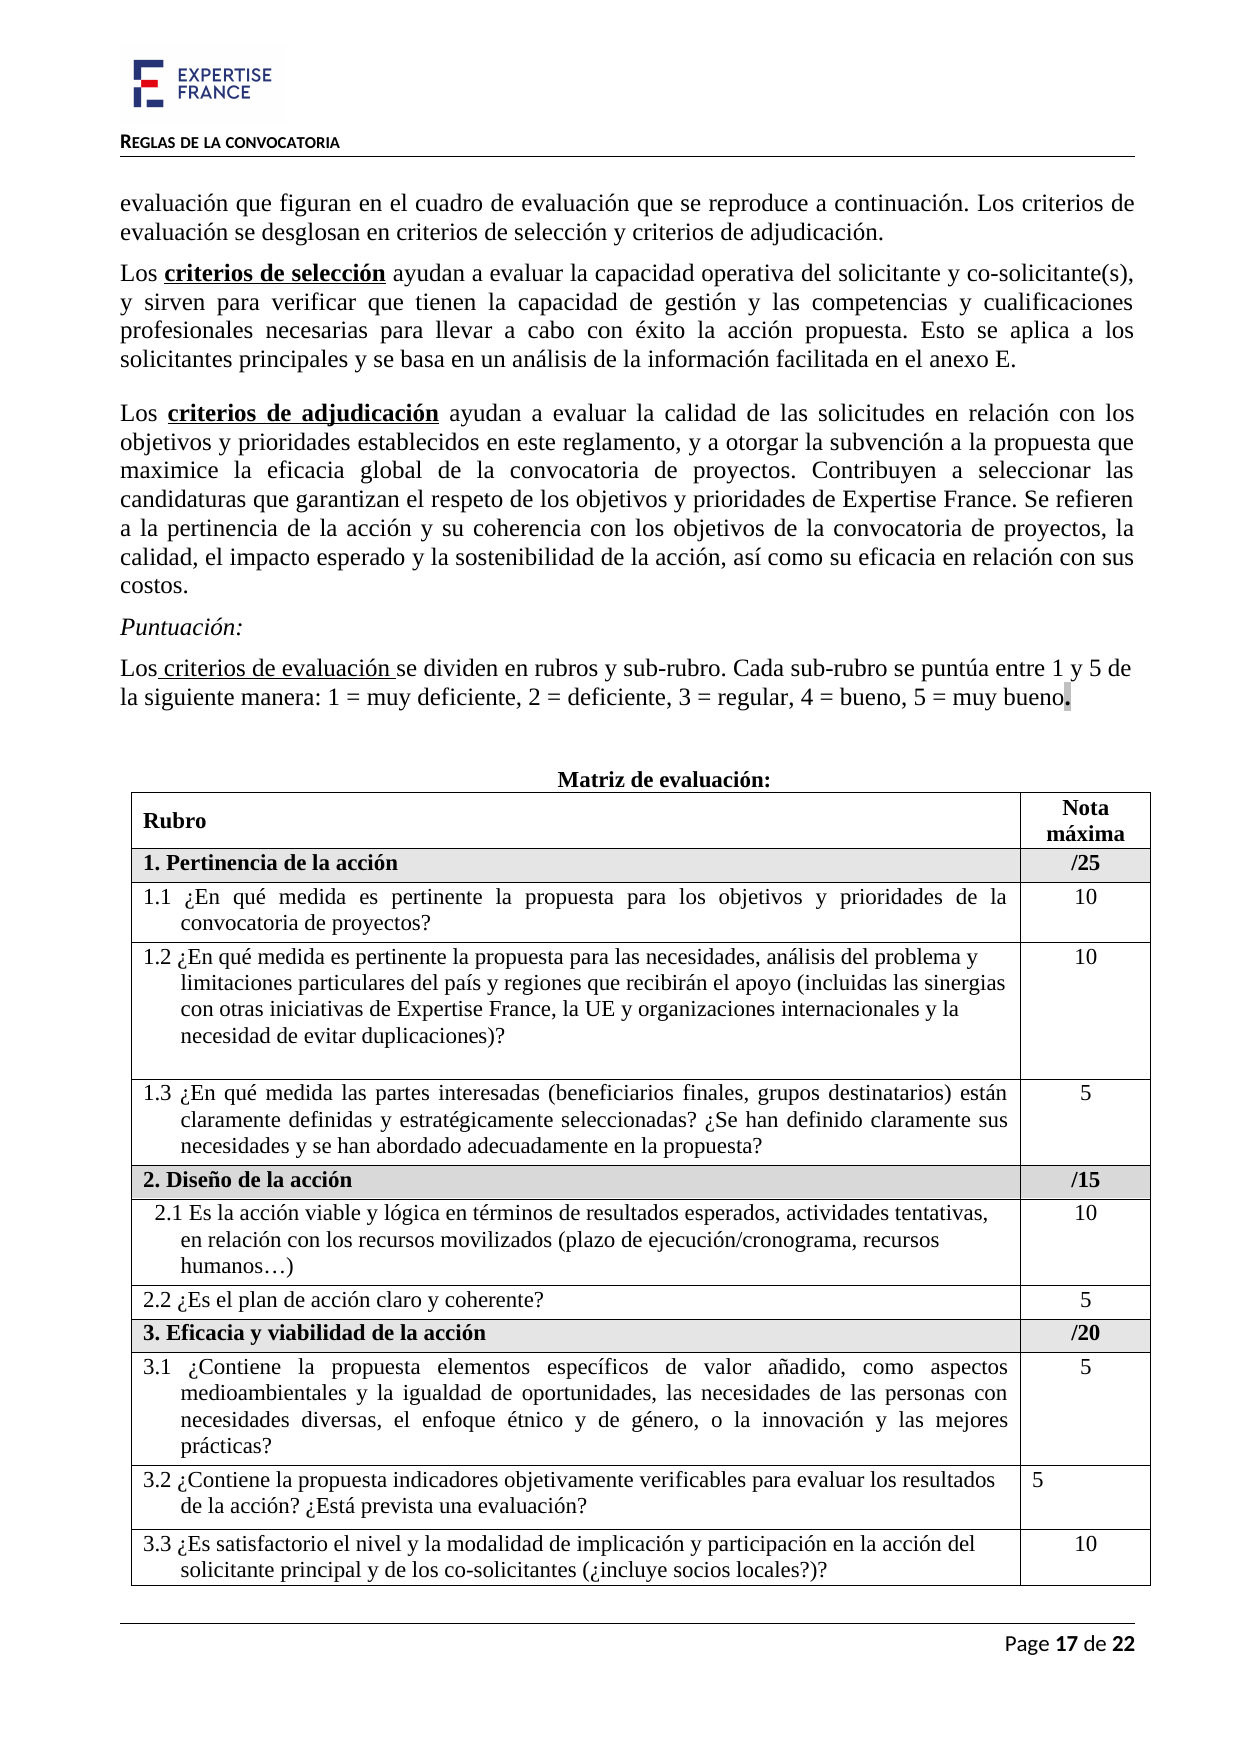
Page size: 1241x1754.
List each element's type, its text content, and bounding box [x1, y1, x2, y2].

table_cell 10 [1021, 883, 1150, 942]
text Los criterios de evaluación se dividen en rubros y sub-rubro. Cada sub-rubro se puntúa entre 1 y 5 de la siguiente manera: 1 = muy deficiente, 2 = deficiente, 3 = regular, 4 = bueno, 5 = muy bueno. [120, 653, 1135, 711]
table_cell 1.2 ¿En qué medida es pertinente la propuesta para las necesidades, análisis del problema y limitaciones particulares del país y regiones que recibirán el apoyo (incluidas las sinergias con otras iniciativas de Expertise France, la UE y organizaciones internacionales y la necesidad de evitar duplicaciones)? [132, 943, 1020, 1078]
picture [120, 45, 286, 123]
text Matriz de evaluación: [120, 766, 1135, 792]
table_cell 1. Pertinencia de la acción [132, 849, 1020, 882]
table_cell 3. Eficacia y viabilidad de la acción [132, 1320, 1020, 1352]
table_cell /15 [1021, 1166, 1150, 1198]
table_cell 1.1 ¿En qué medida es pertinente la propuesta para los objetivos y prioridades de la convocatoria de proyectos? [132, 883, 1020, 942]
table_cell 5 [1021, 1286, 1150, 1318]
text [120, 188, 1135, 246]
table_cell 10 [1021, 1200, 1150, 1285]
table_cell 10 [1021, 1530, 1150, 1584]
table_header Nota máxima [1021, 793, 1150, 848]
table_cell 2. Diseño de la acción [132, 1166, 1020, 1198]
table_cell 5 [1021, 1466, 1150, 1529]
table_cell 2.2 ¿Es el plan de acción claro y coherente? [132, 1286, 1020, 1318]
table_cell 3.1 ¿Contiene la propuesta elementos específicos de valor añadido, como aspectos medioambientales y la igualdad de oportunidades, las necesidades de las personas con necesidades diversas, el enfoque étnico y de género, o la innovación y las mejores prácticas? [132, 1353, 1020, 1465]
text Los criterios de adjudicación ayudan a evaluar la calidad de las solicitudes en relación con los objetivos y prioridades establecidos en este reglamento, y a otorgar la subvención a la propuesta que maximice la eficacia global de la convocatoria de proyectos. Contribuyen a seleccionar las candidaturas que garantizan el respeto de los objetivos y prioridades de Expertise France. Se refieren a la pertinencia de la acción y su coherencia con los objetivos de la convocatoria de proyectos, la calidad, el impacto esperado y la sostenibilidad de la acción, así como su eficacia en relación con sus costos. [120, 398, 1135, 599]
table_header Rubro [132, 793, 1020, 848]
table_cell 1.3 ¿En qué medida las partes interesadas (beneficiarios finales, grupos destinatarios) están claramente definidas y estratégicamente seleccionadas? ¿Se han definido claramente sus necesidades y se han abordado adecuadamente en la propuesta? [132, 1080, 1020, 1165]
table_cell 3.2 ¿Contiene la propuesta indicadores objetivamente verificables para evaluar los resultados de la acción? ¿Está prevista una evaluación? [132, 1466, 1020, 1529]
table_cell 10 [1021, 943, 1150, 1078]
table_cell 2.1 Es la acción viable y lógica en términos de resultados esperados, actividades tentativas, en relación con los recursos movilizados (plazo de ejecución/cronograma, recursos humanos…) [132, 1200, 1020, 1285]
table_cell 5 [1021, 1080, 1150, 1165]
table_cell /25 [1021, 849, 1150, 882]
text Puntuación: [120, 612, 1135, 641]
table_cell 5 [1021, 1353, 1150, 1465]
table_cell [132, 1530, 1020, 1584]
table_cell /20 [1021, 1320, 1150, 1352]
text Los criterios de selección ayudan a evaluar la capacidad operativa del solicitante y co-solicitante(s), y sirven para verificar que tienen la capacidad de gestión y las competencias y cualificaciones profesionales necesarias para llevar a cabo con éxito la acción propuesta. Esto se aplica a los solicitantes principales y se basa en un análisis de la información facilitada en el anexo E. [120, 258, 1135, 373]
